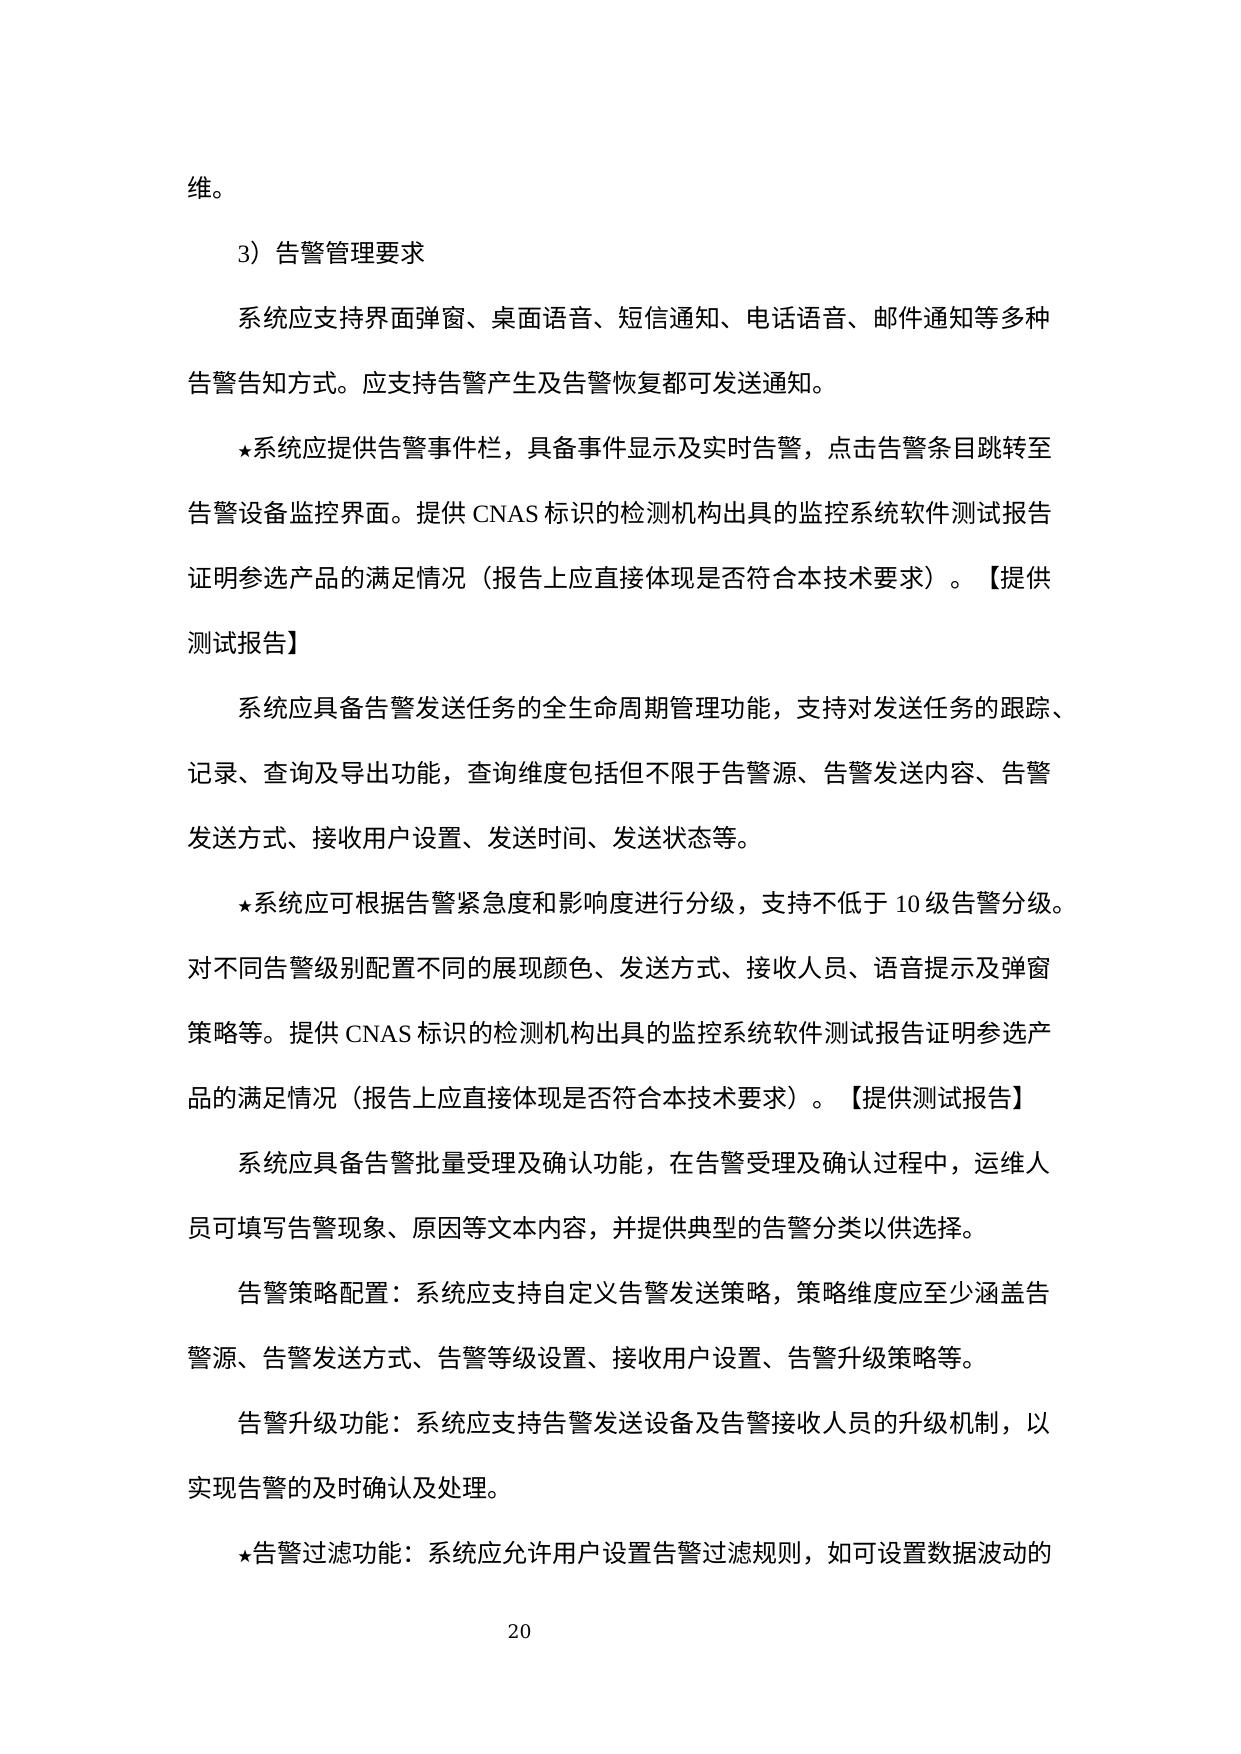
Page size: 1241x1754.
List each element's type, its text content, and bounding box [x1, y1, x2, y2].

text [187, 154, 1053, 219]
text ★系统应可根据告警紧急度和影响度进行分级，支持不低于10级告警分级。对不同告警级别配置不同的展现颜色、发送方式、接收人员、语音提示及弹窗策略等。提供CNAS标识的检测机构出具的监控系统软件测试报告证明参选产品的满足情况（报告上应直接体现是否符合本技术要求）。【提供测试报告】 [187, 869, 1053, 1129]
text 3）告警管理要求 [187, 219, 1053, 284]
text 系统应具备告警批量受理及确认功能，在告警受理及确认过程中，运维人员可填写告警现象、原因等文本内容，并提供典型的告警分类以供选择。 [187, 1129, 1053, 1259]
text ★系统应提供告警事件栏，具备事件显示及实时告警，点击告警条目跳转至告警设备监控界面。提供CNAS标识的检测机构出具的监控系统软件测试报告证明参选产品的满足情况（报告上应直接体现是否符合本技术要求）。【提供测试报告】 [187, 414, 1053, 674]
text 告警策略配置：系统应支持自定义告警发送策略，策略维度应至少涵盖告警源、告警发送方式、告警等级设置、接收用户设置、告警升级策略等。 [187, 1259, 1053, 1389]
text 系统应具备告警发送任务的全生命周期管理功能，支持对发送任务的跟踪、记录、查询及导出功能，查询维度包括但不限于告警源、告警发送内容、告警发送方式、接收用户设置、发送时间、发送状态等。 [187, 674, 1053, 869]
text 系统应支持界面弹窗、桌面语音、短信通知、电话语音、邮件通知等多种告警告知方式。应支持告警产生及告警恢复都可发送通知。 [187, 284, 1053, 414]
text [187, 1519, 1053, 1584]
text 告警升级功能：系统应支持告警发送设备及告警接收人员的升级机制，以实现告警的及时确认及处理。 [187, 1389, 1053, 1519]
